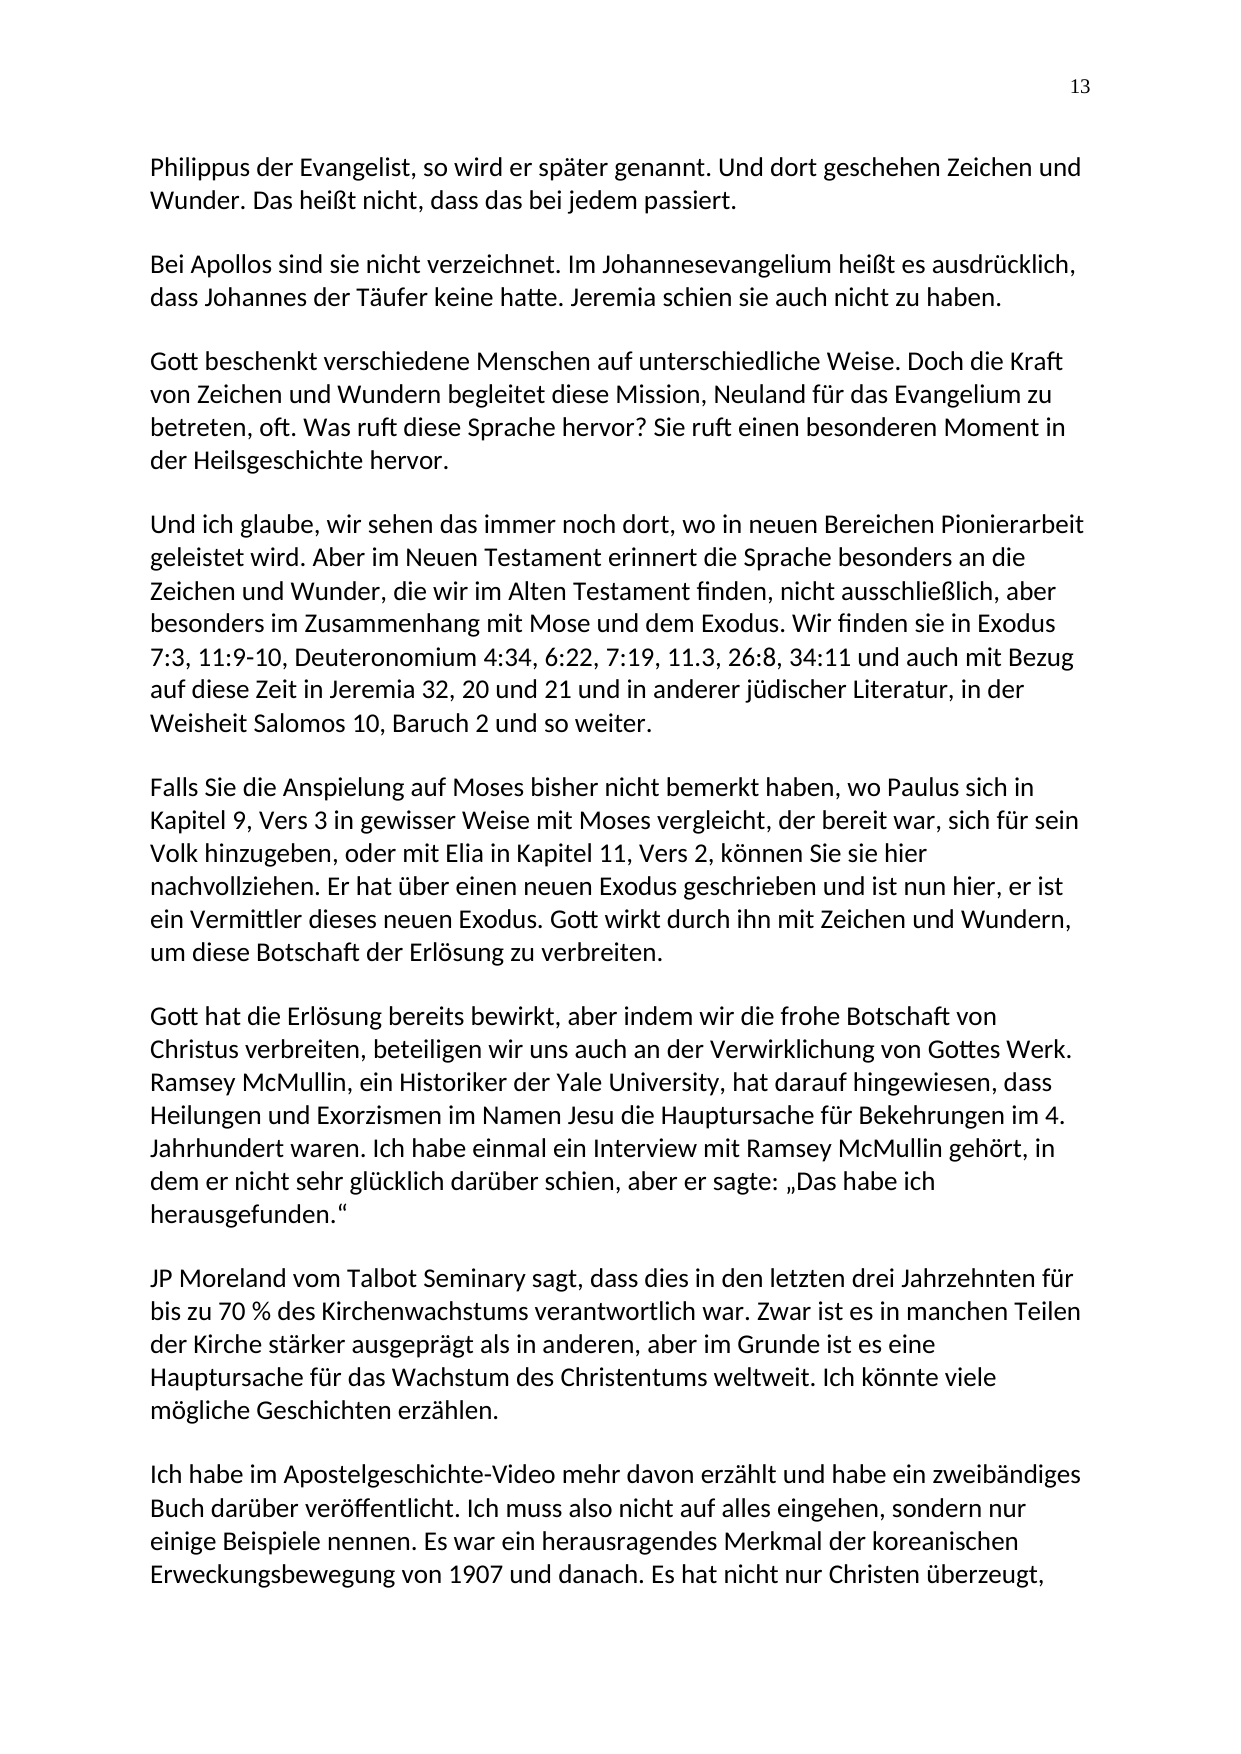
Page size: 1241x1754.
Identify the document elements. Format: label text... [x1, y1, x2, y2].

text Philippus der Evangelist, so wird er später genannt. Und dort geschehen Zeichen und Wunder. Das heißt nicht, dass das bei jedem passiert. [150, 150, 1090, 216]
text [150, 1458, 1090, 1590]
text Gott hat die Erlösung bereits bewirkt, aber indem wir die frohe Botschaft von Christus verbreiten, beteiligen wir uns auch an der Verwirklichung von Gottes Werk. Ramsey McMullin, ein Historiker der Yale University, hat darauf hingewiesen, dass Heilungen und Exorzismen im Namen Jesu die Hauptursache für Bekehrungen im 4. Jahrhundert waren. Ich habe einmal ein Interview mit Ramsey McMullin gehört, in dem er nicht sehr glücklich darüber schien, aber er sagte: „Das habe ich herausgefunden.“ [150, 999, 1090, 1230]
text Bei Apollos sind sie nicht verzeichnet. Im Johannesevangelium heißt es ausdrücklich, dass Johannes der Täufer keine hatte. Jeremia schien sie auch nicht zu haben. [150, 247, 1090, 313]
text Und ich glaube, wir sehen das immer noch dort, wo in neuen Bereichen Pionierarbeit geleistet wird. Aber im Neuen Testament erinnert die Sprache besonders an die Zeichen und Wunder, die wir im Alten Testament finden, nicht ausschließlich, aber besonders im Zusammenhang mit Mose und dem Exodus. Wir finden sie in Exodus 7:3, 11:9-10, Deuteronomium 4:34, 6:22, 7:19, 11.3, 26:8, 34:11 und auch mit Bezug auf diese Zeit in Jeremia 32, 20 und 21 und in anderer jüdischer Literatur, in der Weisheit Salomos 10, Baruch 2 und so weiter. [150, 508, 1090, 739]
text Gott beschenkt verschiedene Menschen auf unterschiedliche Weise. Doch die Kraft von Zeichen und Wundern begleitet diese Mission, Neuland für das Evangelium zu betreten, oft. Was ruft diese Sprache hervor? Sie ruft einen besonderen Moment in der Heilsgeschichte hervor. [150, 344, 1090, 476]
text JP Moreland vom Talbot Seminary sagt, dass dies in den letzten drei Jahrzehnten für bis zu 70 % des Kirchenwachstums verantwortlich war. Zwar ist es in manchen Teilen der Kirche stärker ausgeprägt als in anderen, aber im Grunde ist es eine Hauptursache für das Wachstum des Christentums weltweit. Ich könnte viele mögliche Geschichten erzählen. [150, 1261, 1090, 1427]
text Falls Sie die Anspielung auf Moses bisher nicht bemerkt haben, wo Paulus sich in Kapitel 9, Vers 3 in gewisser Weise mit Moses vergleicht, der bereit war, sich für sein Volk hinzugeben, oder mit Elia in Kapitel 11, Vers 2, können Sie sie hier nachvollziehen. Er hat über einen neuen Exodus geschrieben und ist nun hier, er ist ein Vermittler dieses neuen Exodus. Gott wirkt durch ihn mit Zeichen und Wundern, um diese Botschaft der Erlösung zu verbreiten. [150, 770, 1090, 968]
